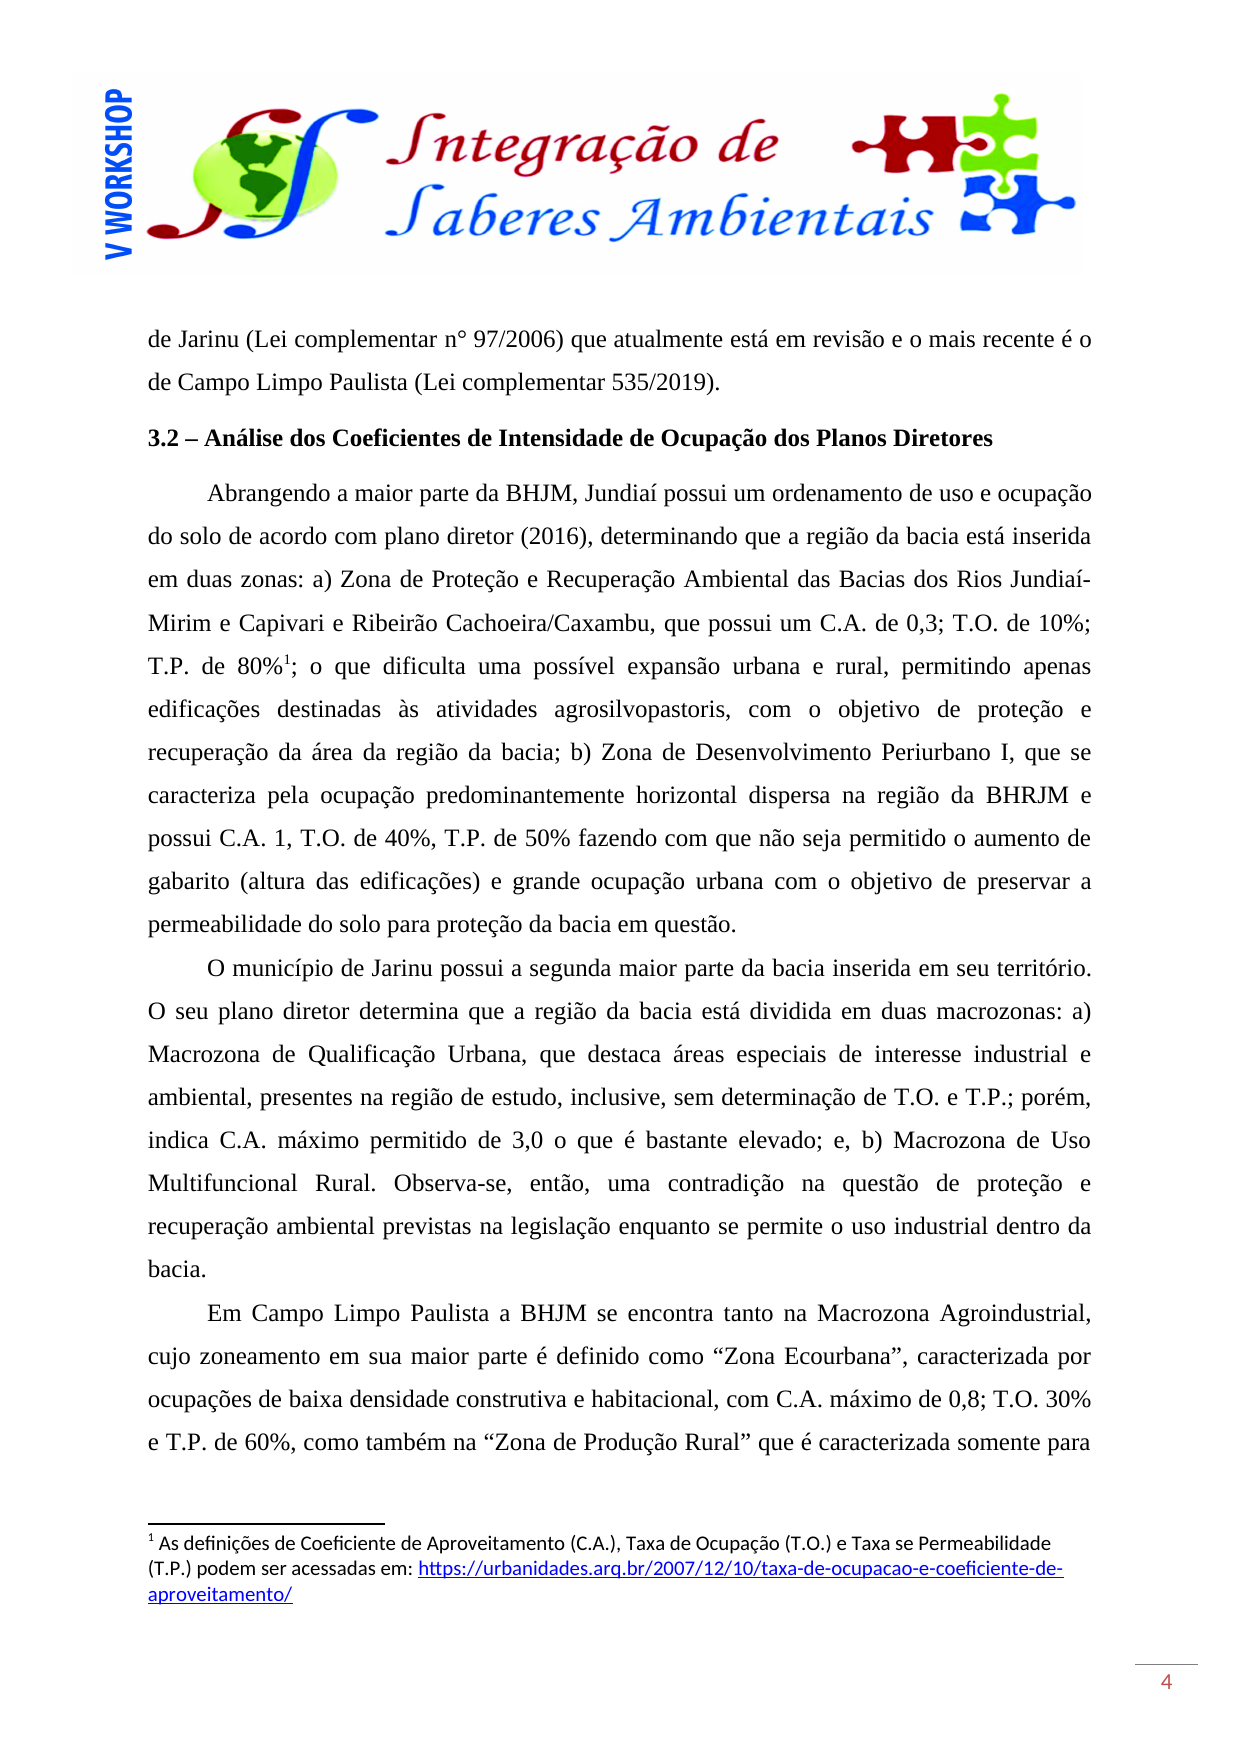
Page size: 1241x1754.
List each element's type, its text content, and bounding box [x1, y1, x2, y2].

picture [73, 73, 1084, 274]
text 3.2 – Análise dos Coeficientes de Intensidade de Ocupação dos Planos Diretores [148, 423, 1092, 451]
text Abrangendo a maior parte da BHJM, Jundiaí possui um ordenamento de uso e ocupação do solo de acordo com plano diretor (2016), determinando que a região da bacia está inserida em duas zonas: a) Zona de Proteção e Recuperação Ambiental das Bacias dos Rios Jundiaí-Mirim e Capivari e Ribeirão Cachoeira/Caxambu, que possui um C.A. de 0,3; T.O. de 10%; T.P. de 80%; o que dificulta uma possível expansão urbana e rural, permitindo apenas edificações destinadas às atividades agrosilvopastoris, com o objetivo de proteção e recuperação da área da região da bacia; b) Zona de Desenvolvimento Periurbano I, que se caracteriza pela ocupação predominantemente horizontal dispersa na região da BHRJM e possui C.A. 1, T.O. de 40%, T.P. de 50% fazendo com que não seja permitido o aumento de gabarito (altura das edificações) e grande ocupação urbana com o objetivo de preservar a permeabilidade do solo para proteção da bacia em questão. [148, 478, 1092, 938]
text O município de Jarinu possui a segunda maior parte da bacia inserida em seu território. O seu plano diretor determina que a região da bacia está dividida em duas macrozonas: a) Macrozona de Qualificação Urbana, que destaca áreas especiais de interesse industrial e ambiental, presentes na região de estudo, inclusive, sem determinação de T.O. e T.P.; porém, indica C.A. máximo permitido de 3,0 o que é bastante elevado; e, b) Macrozona de Uso Multifuncional Rural. Observa-se, então, uma contradição na questão de proteção e recuperação ambiental previstas na legislação enquanto se permite o uso industrial dentro da bacia. [148, 953, 1092, 1283]
